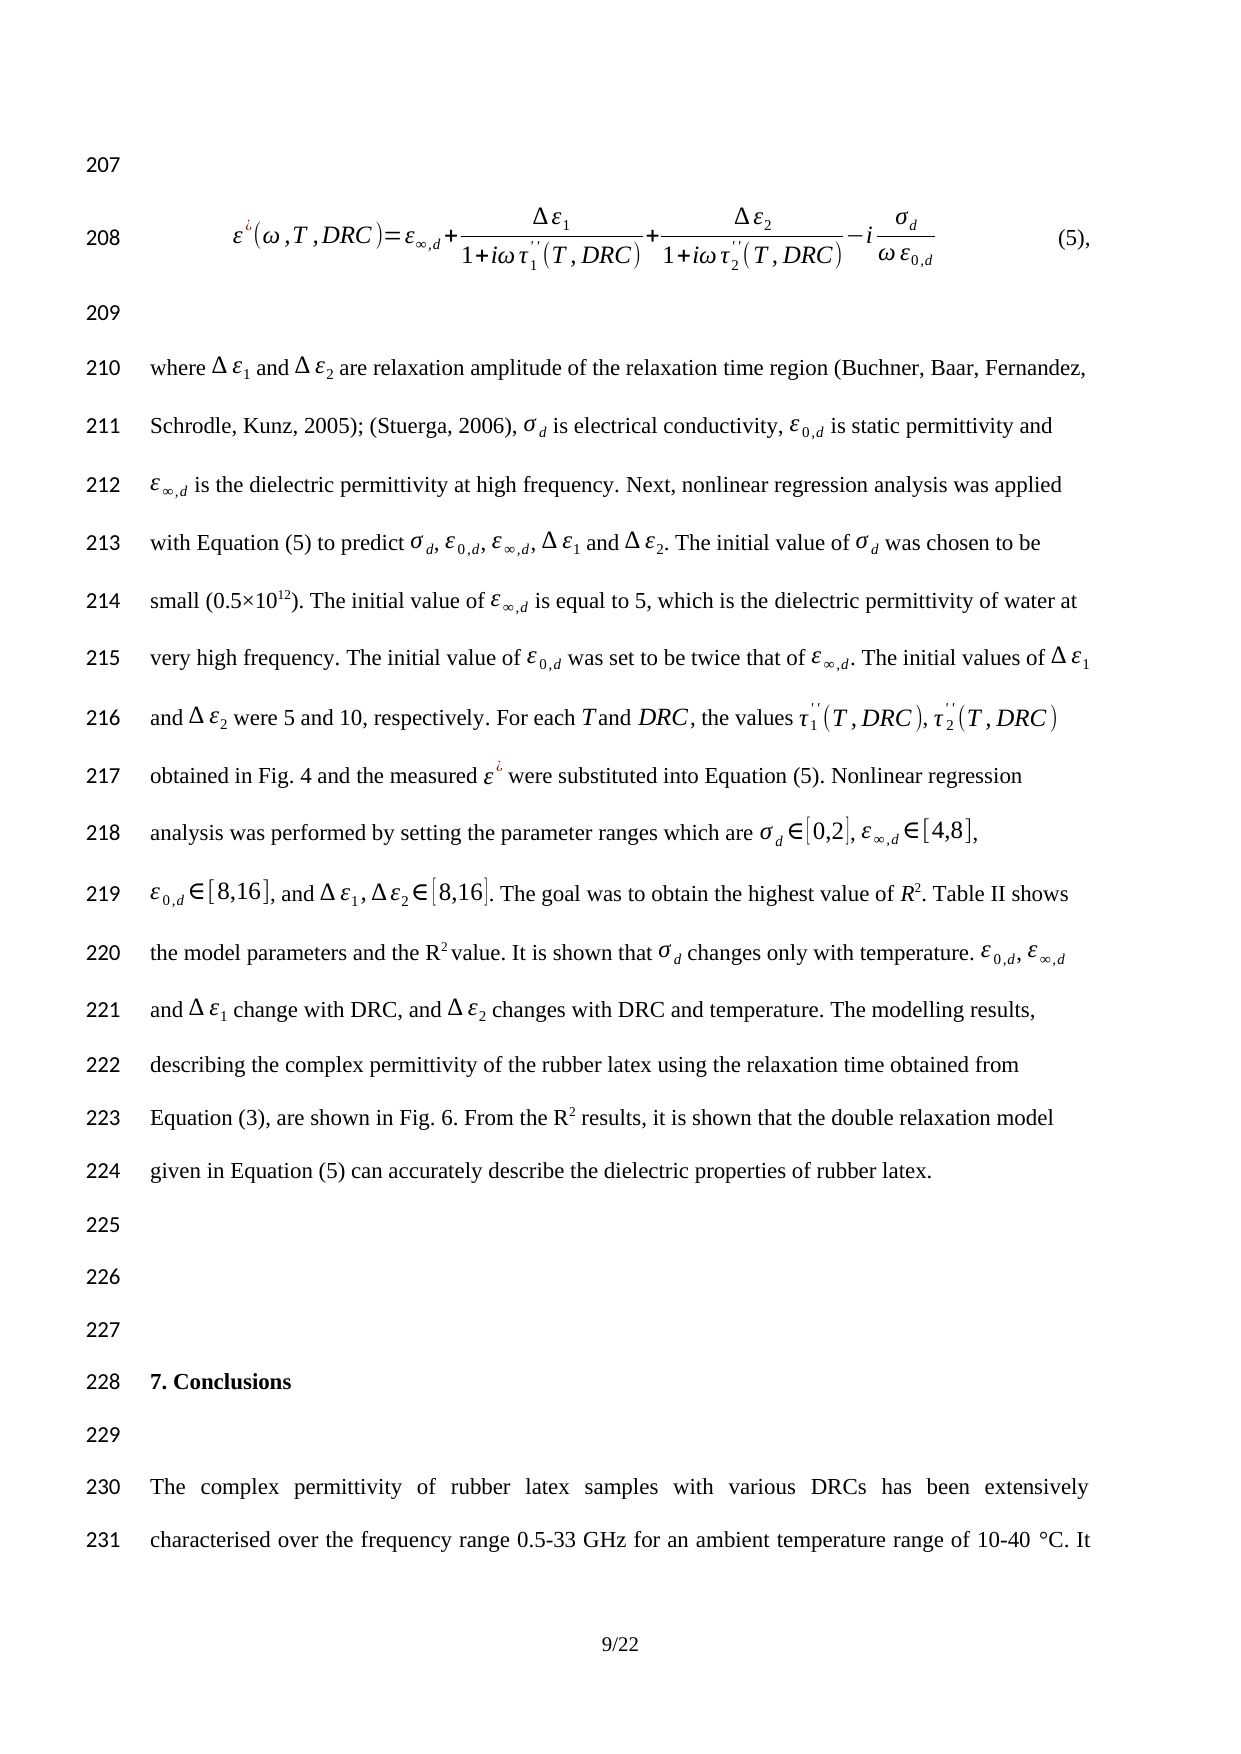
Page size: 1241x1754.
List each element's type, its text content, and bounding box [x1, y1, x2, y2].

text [150, 1473, 1090, 1552]
text where and are relaxation amplitude of the relaxation time region (Buchner, Baar, Fernandez, Schrodle, Kunz, 2005); (Stuerga, 2006), is electrical conductivity, is static permittivity and is the dielectric permittivity at high frequency. Next, nonlinear regression analysis was applied with Equation (5) to predict , , , and . The initial value of was chosen to be small (0.5×1012). The initial value of is equal to 5, which is the dielectric permittivity of water at very high frequency. The initial value of was set to be twice that of . The initial values of and were 5 and 10, respectively. For each and , the values , obtained in Fig. 4 and the measured were substituted into Equation (5). Nonlinear regression analysis was performed by setting the parameter ranges which are , , , and . The goal was to obtain the highest value of R2. Table II shows the model parameters and the R2 value. It is shown that changes only with temperature. , and change with DRC, and changes with DRC and temperature. The modelling results, describing the complex permittivity of the rubber latex using the relaxation time obtained from Equation (3), are shown in Fig. 6. From the R2 results, it is shown that the double relaxation model given in Equation (5) can accurately describe the dielectric properties of rubber latex. [150, 352, 1090, 1183]
text 7. Conclusions [150, 1368, 1090, 1394]
text (5), [150, 203, 1090, 273]
